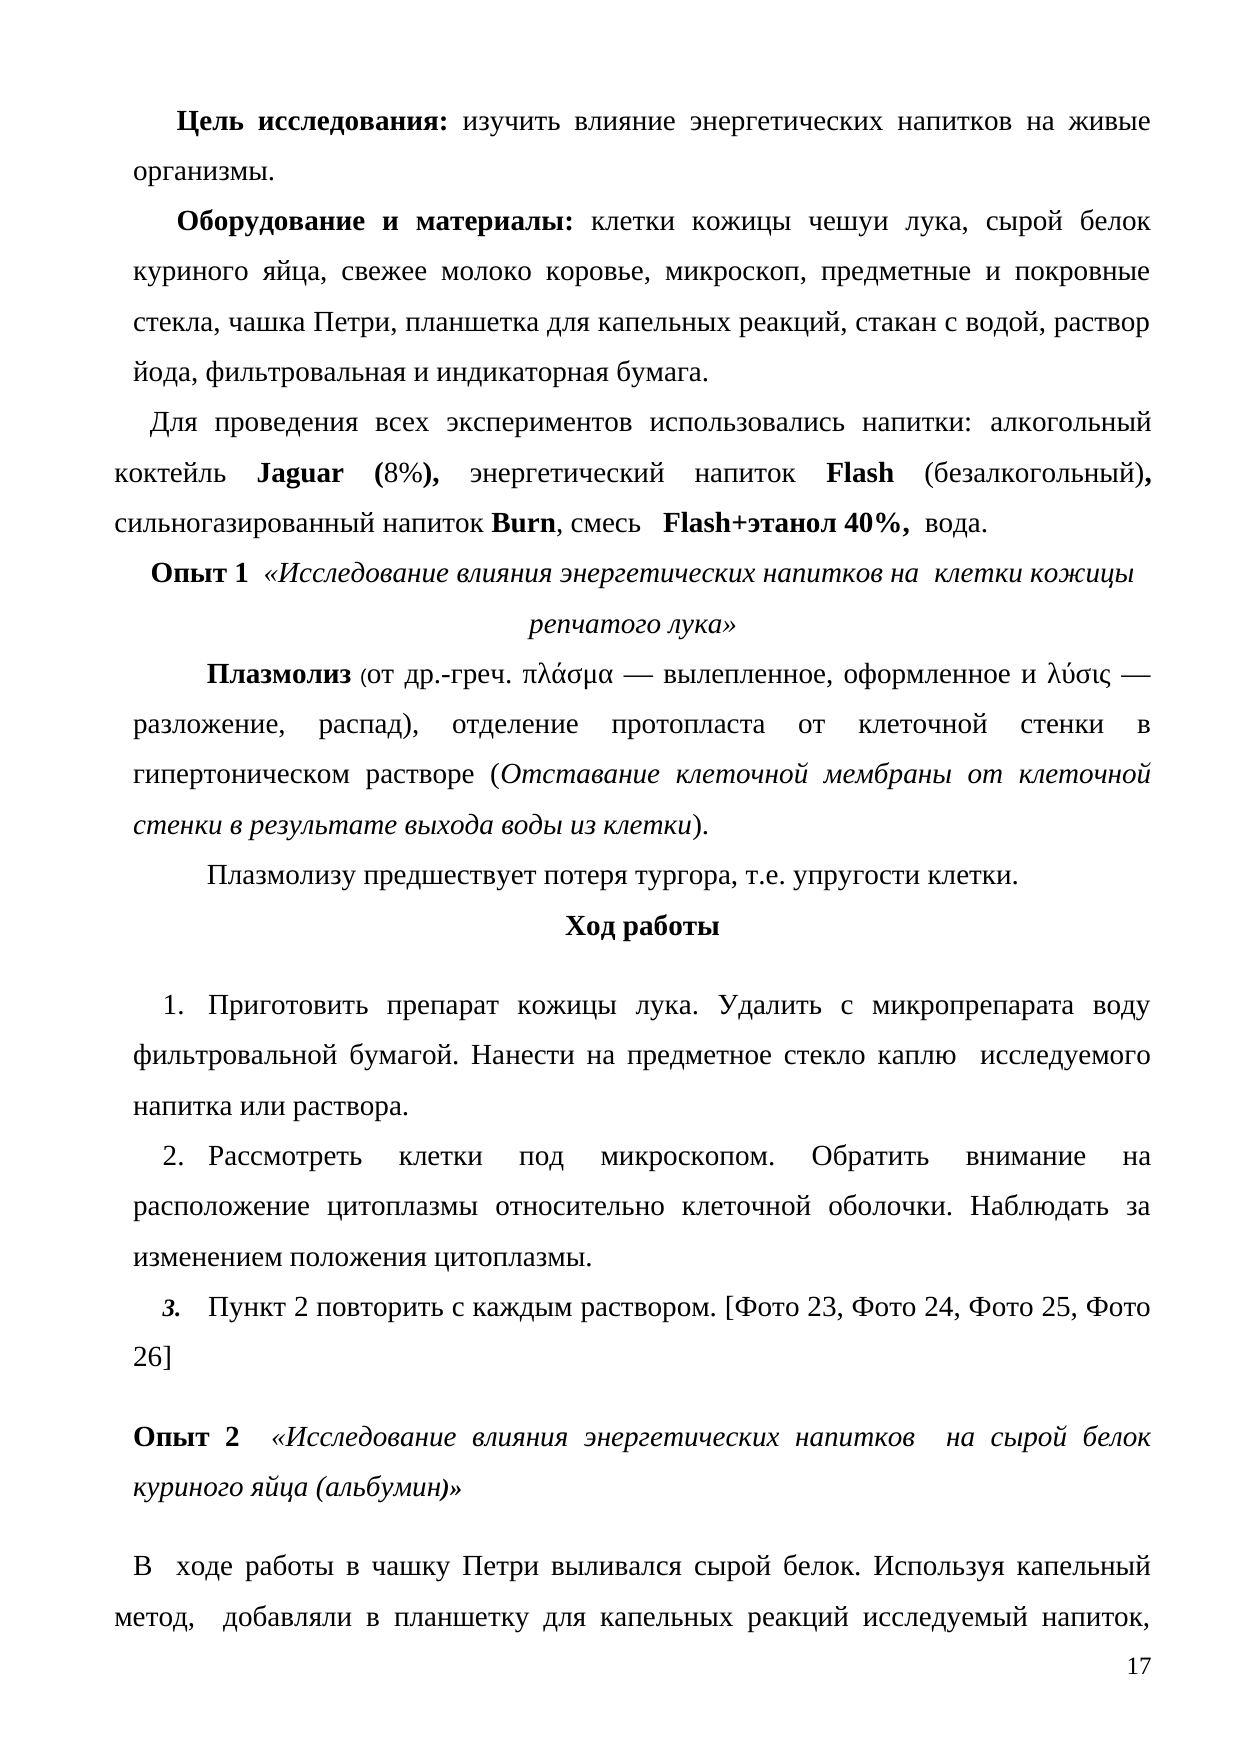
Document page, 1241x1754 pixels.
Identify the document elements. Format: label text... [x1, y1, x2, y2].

text Опыт 2 «Исследование влияния энергетических напитков на сырой белок куриного яйца (альбумин)» [133, 1419, 1152, 1503]
text Для проведения всех экспериментов использовались напитки: алкогольный коктейль Jaguar (8%), энергетический напиток Flash (безалкогольный), сильногазированный напиток Burn, смесь Flash+этанол 40%, вода. [114, 404, 1152, 539]
text Цель исследования: изучить влияние энергетических напитков на живые организмы. [133, 103, 1152, 186]
list Рассмотреть клетки под микроскопом. Обратить внимание на расположение цитоплазмы относительно клеточной оболочки. Наблюдать за изменением положения цитоплазмы. [133, 1138, 1152, 1272]
text Плазмолиз (от др.-греч. πλάσμα — вылепленное, оформленное и λύσις — разложение, распад), отделение протопласта от клеточной стенки в гипертоническом растворе (Отставание клеточной мембраны от клеточной стенки в результате выхода воды из клетки). [133, 656, 1152, 841]
list Пункт 2 повторить с каждым раствором. [Фото 23, Фото 24, Фото 25, Фото 26] [133, 1289, 1152, 1373]
text Опыт 1 «Исследование влияния энергетических напитков на клетки кожицы репчатого лука» [114, 555, 1152, 639]
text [114, 1548, 1152, 1632]
list Приготовить препарат кожицы лука. Удалить с микропрепарата воду фильтровальной бумагой. Нанести на предметное стекло каплю исследуемого напитка или раствора. [133, 987, 1152, 1121]
text Оборудование и материалы: клетки кожицы чешуи лука, сырой белок куриного яйца, свежее молоко коровье, микроскоп, предметные и покровные стекла, чашка Петри, планшетка для капельных реакций, стакан с водой, раствор йода, фильтровальная и индикаторная бумага. [133, 203, 1152, 388]
text Плазмолизу предшествует потеря тургора, т.е. упругости клетки. [133, 857, 1152, 891]
text Ход работы [114, 908, 1152, 941]
